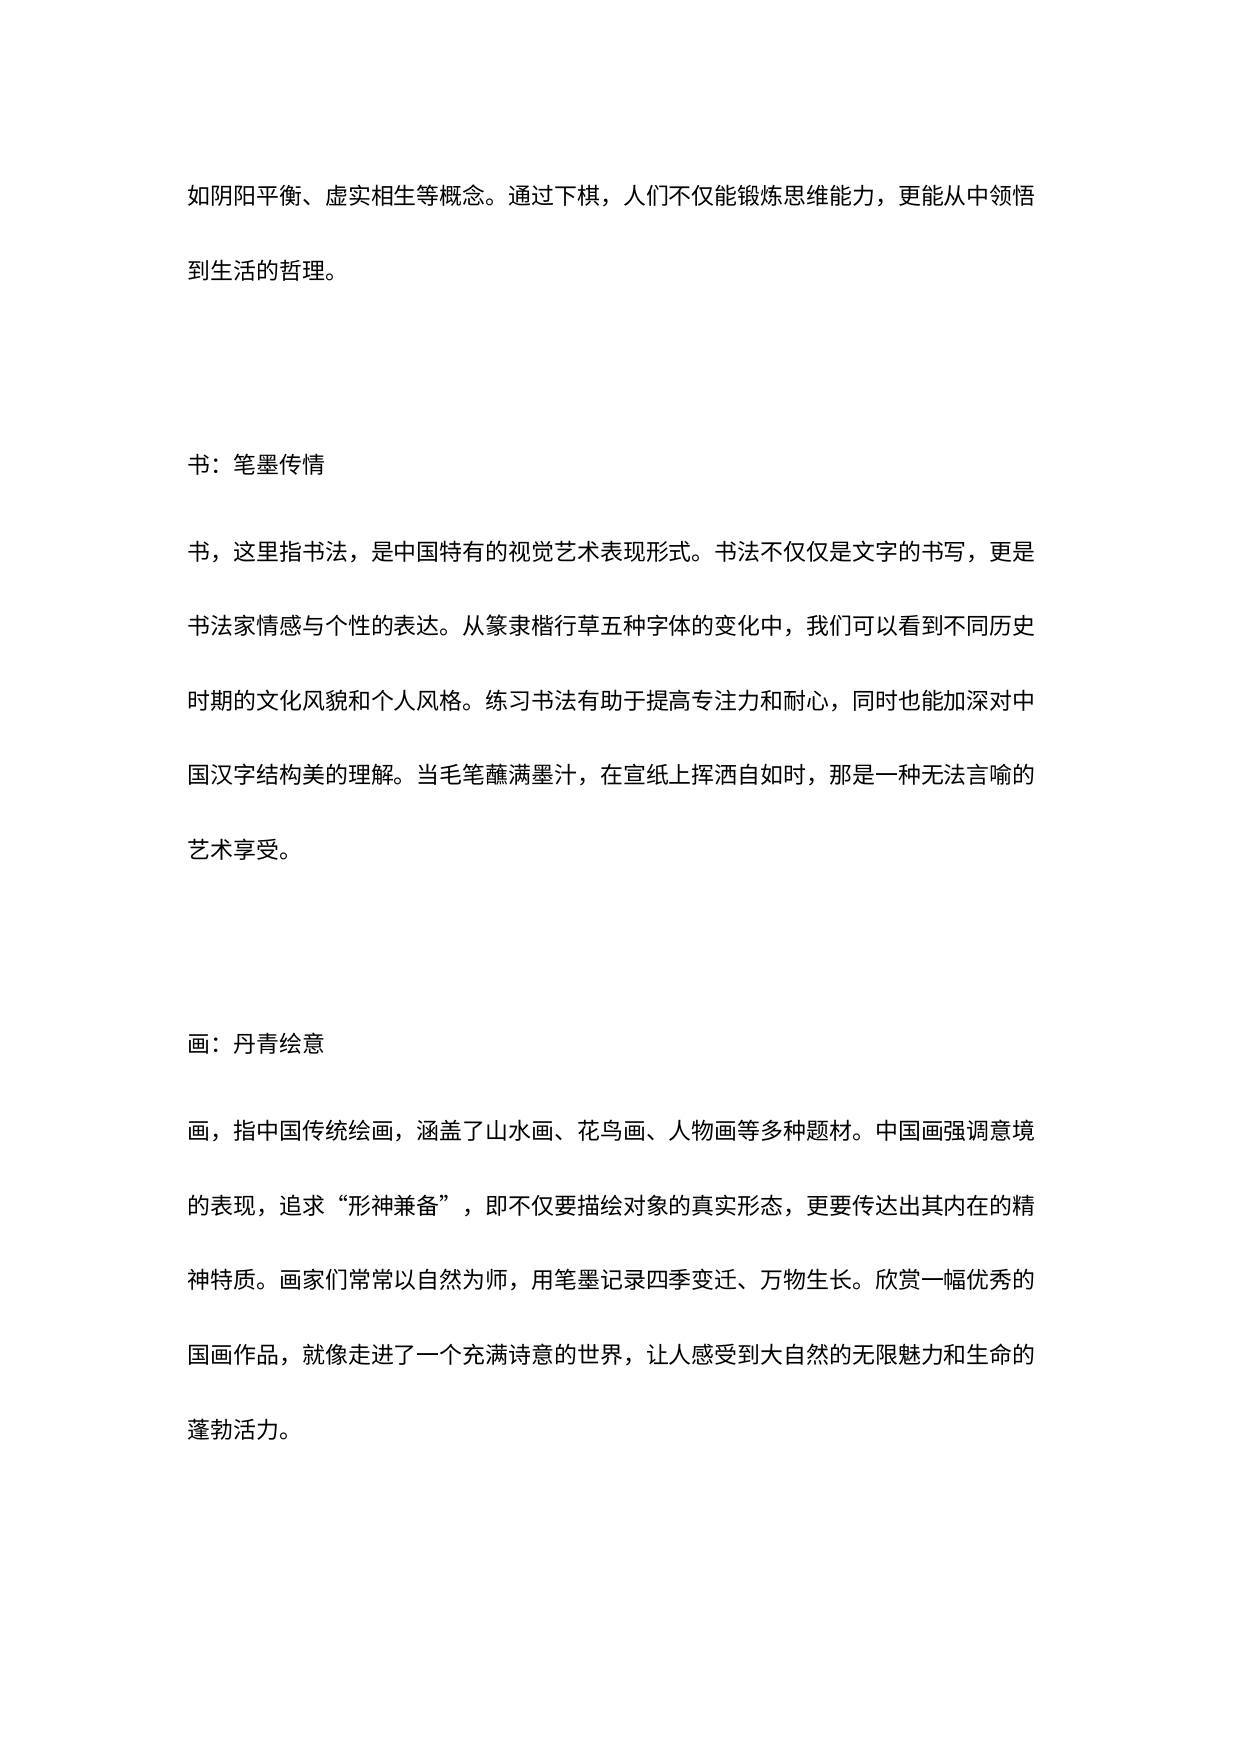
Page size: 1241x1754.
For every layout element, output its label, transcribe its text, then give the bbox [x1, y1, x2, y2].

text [187, 162, 1053, 302]
text 画，指中国传统绘画，涵盖了山水画、花鸟画、人物画等多种题材。中国画强调意境的表现，追求“形神兼备”，即不仅要描绘对象的真实形态，更要传达出其内在的精神特质。画家们常常以自然为师，用笔墨记录四季变迁、万物生长。欣赏一幅优秀的国画作品，就像走进了一个充满诗意的世界，让人感受到大自然的无限魅力和生命的蓬勃活力。 [187, 1097, 1053, 1461]
text 书，这里指书法，是中国特有的视觉艺术表现形式。书法不仅仅是文字的书写，更是书法家情感与个性的表达。从篆隶楷行草五种字体的变化中，我们可以看到不同历史时期的文化风貌和个人风格。练习书法有助于提高专注力和耐心，同时也能加深对中国汉字结构美的理解。当毛笔蘸满墨汁，在宣纸上挥洒自如时，那是一种无法言喻的艺术享受。 [187, 517, 1053, 881]
text 书：笔墨传情 [187, 431, 1053, 496]
text 画：丹青绘意 [187, 1011, 1053, 1076]
